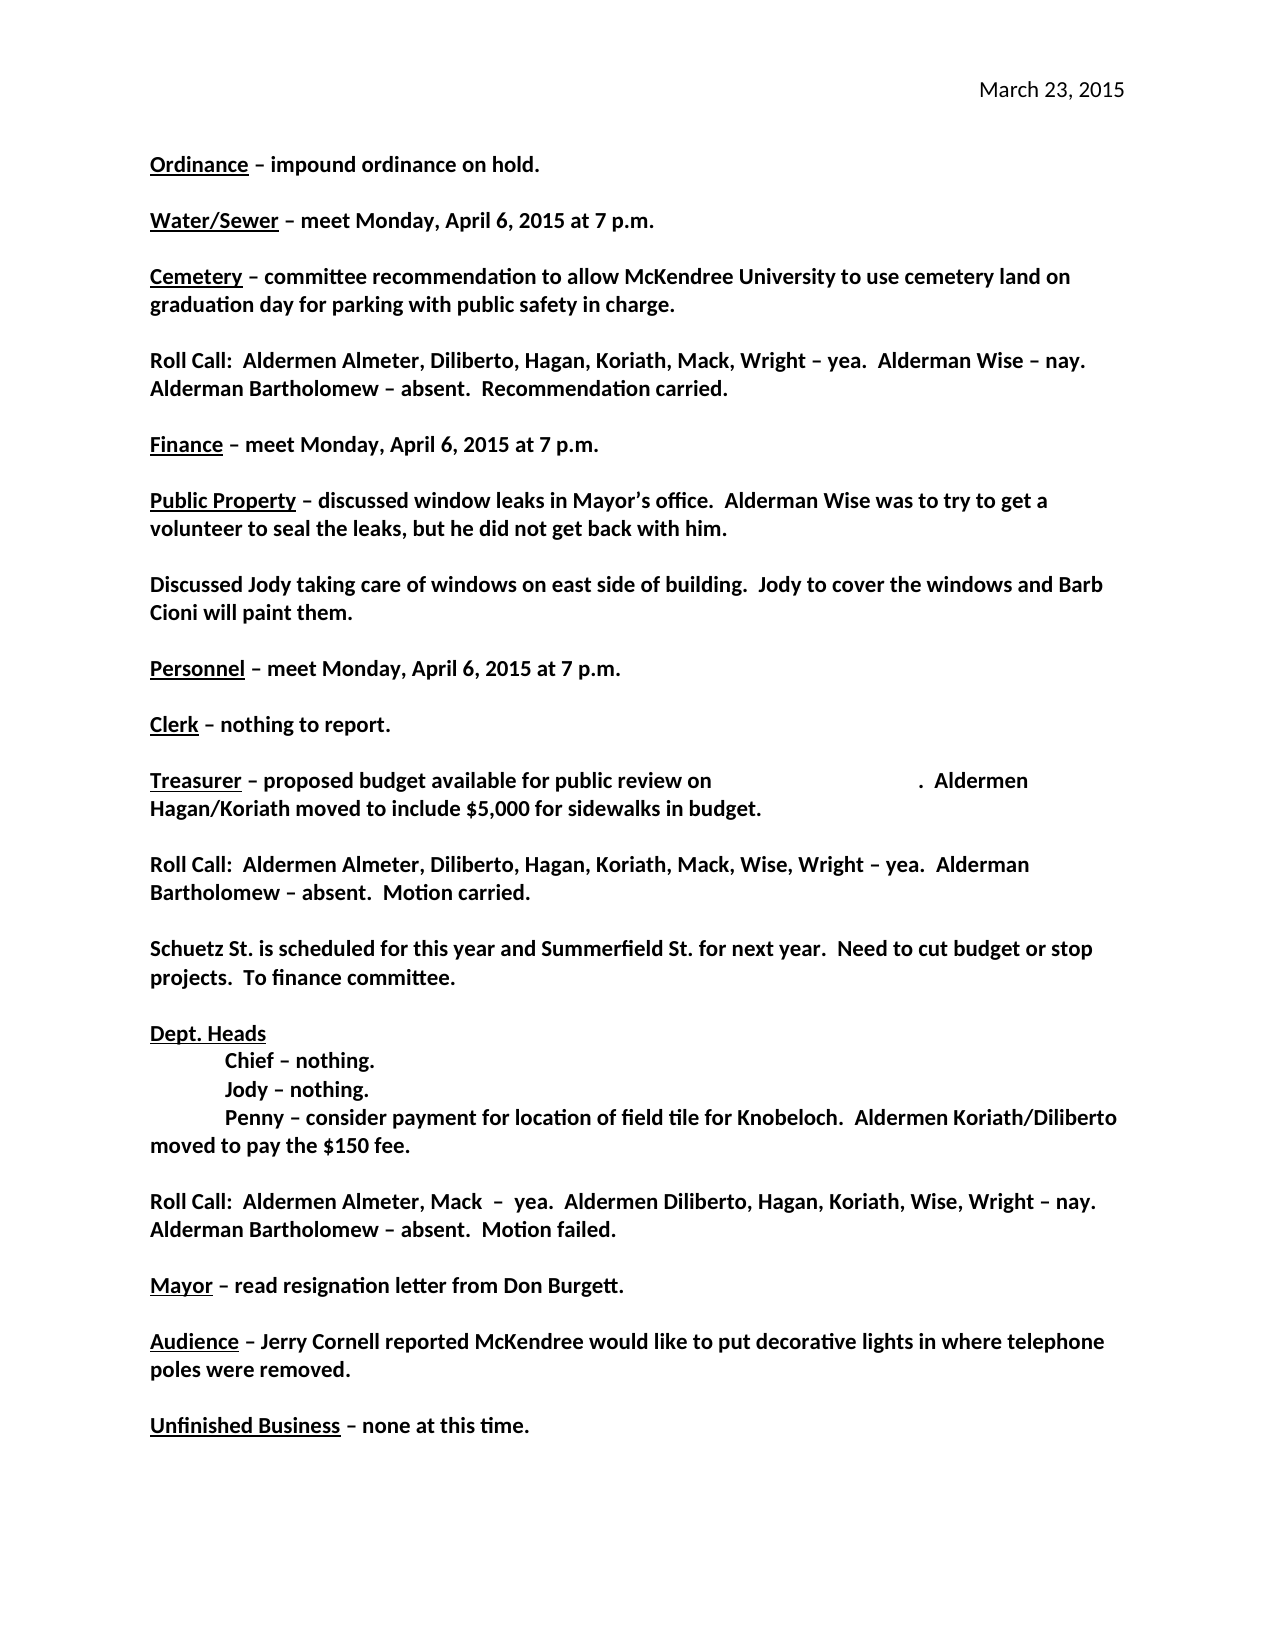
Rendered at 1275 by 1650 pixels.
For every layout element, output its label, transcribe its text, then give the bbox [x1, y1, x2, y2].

text Mayor – read resignation letter from Don Burgett. [150, 1271, 1125, 1299]
text Discussed Jody taking care of windows on east side of building. Jody to cover the windows and Barb Cioni will paint them. [150, 570, 1125, 626]
text Ordinance – impound ordinance on hold. [150, 150, 1125, 178]
text Chief – nothing. [150, 1047, 1125, 1075]
text Public Property – discussed window leaks in Mayor’s office. Alderman Wise was to try to get a volunteer to seal the leaks, but he did not get back with him. [150, 486, 1125, 542]
text Roll Call: Aldermen Almeter, Mack – yea. Aldermen Diliberto, Hagan, Koriath, Wise, Wright – nay. Alderman Bartholomew – absent. Motion failed. [150, 1187, 1125, 1243]
text Unfinished Business – none at this time. [150, 1411, 1125, 1439]
text Dept. Heads [150, 1019, 1125, 1047]
text Jody – nothing. [150, 1075, 1125, 1103]
text Roll Call: Aldermen Almeter, Diliberto, Hagan, Koriath, Mack, Wright – yea. Alderman Wise – nay. Alderman Bartholomew – absent. Recommendation carried. [150, 346, 1125, 402]
text Personnel – meet Monday, April 6, 2015 at 7 p.m. [150, 654, 1125, 682]
text Penny – consider payment for location of field tile for Knobeloch. Aldermen Koriath/Diliberto moved to pay the $150 fee. [150, 1103, 1125, 1159]
text Schuetz St. is scheduled for this year and Summerfield St. for next year. Need to cut budget or stop projects. To finance committee. [150, 934, 1125, 991]
text Treasurer – proposed budget available for public review on . Aldermen Hagan/Koriath moved to include $5,000 for sidewalks in budget. [150, 766, 1125, 822]
text Finance – meet Monday, April 6, 2015 at 7 p.m. [150, 430, 1125, 458]
text Water/Sewer – meet Monday, April 6, 2015 at 7 p.m. [150, 206, 1125, 234]
text Cemetery – committee recommendation to allow McKendree University to use cemetery land on graduation day for parking with public safety in charge. [150, 262, 1125, 318]
text Audience – Jerry Cornell reported McKendree would like to put decorative lights in where telephone poles were removed. [150, 1327, 1125, 1383]
text Clerk – nothing to report. [150, 710, 1125, 738]
text Roll Call: Aldermen Almeter, Diliberto, Hagan, Koriath, Mack, Wise, Wright – yea. Alderman Bartholomew – absent. Motion carried. [150, 851, 1125, 907]
